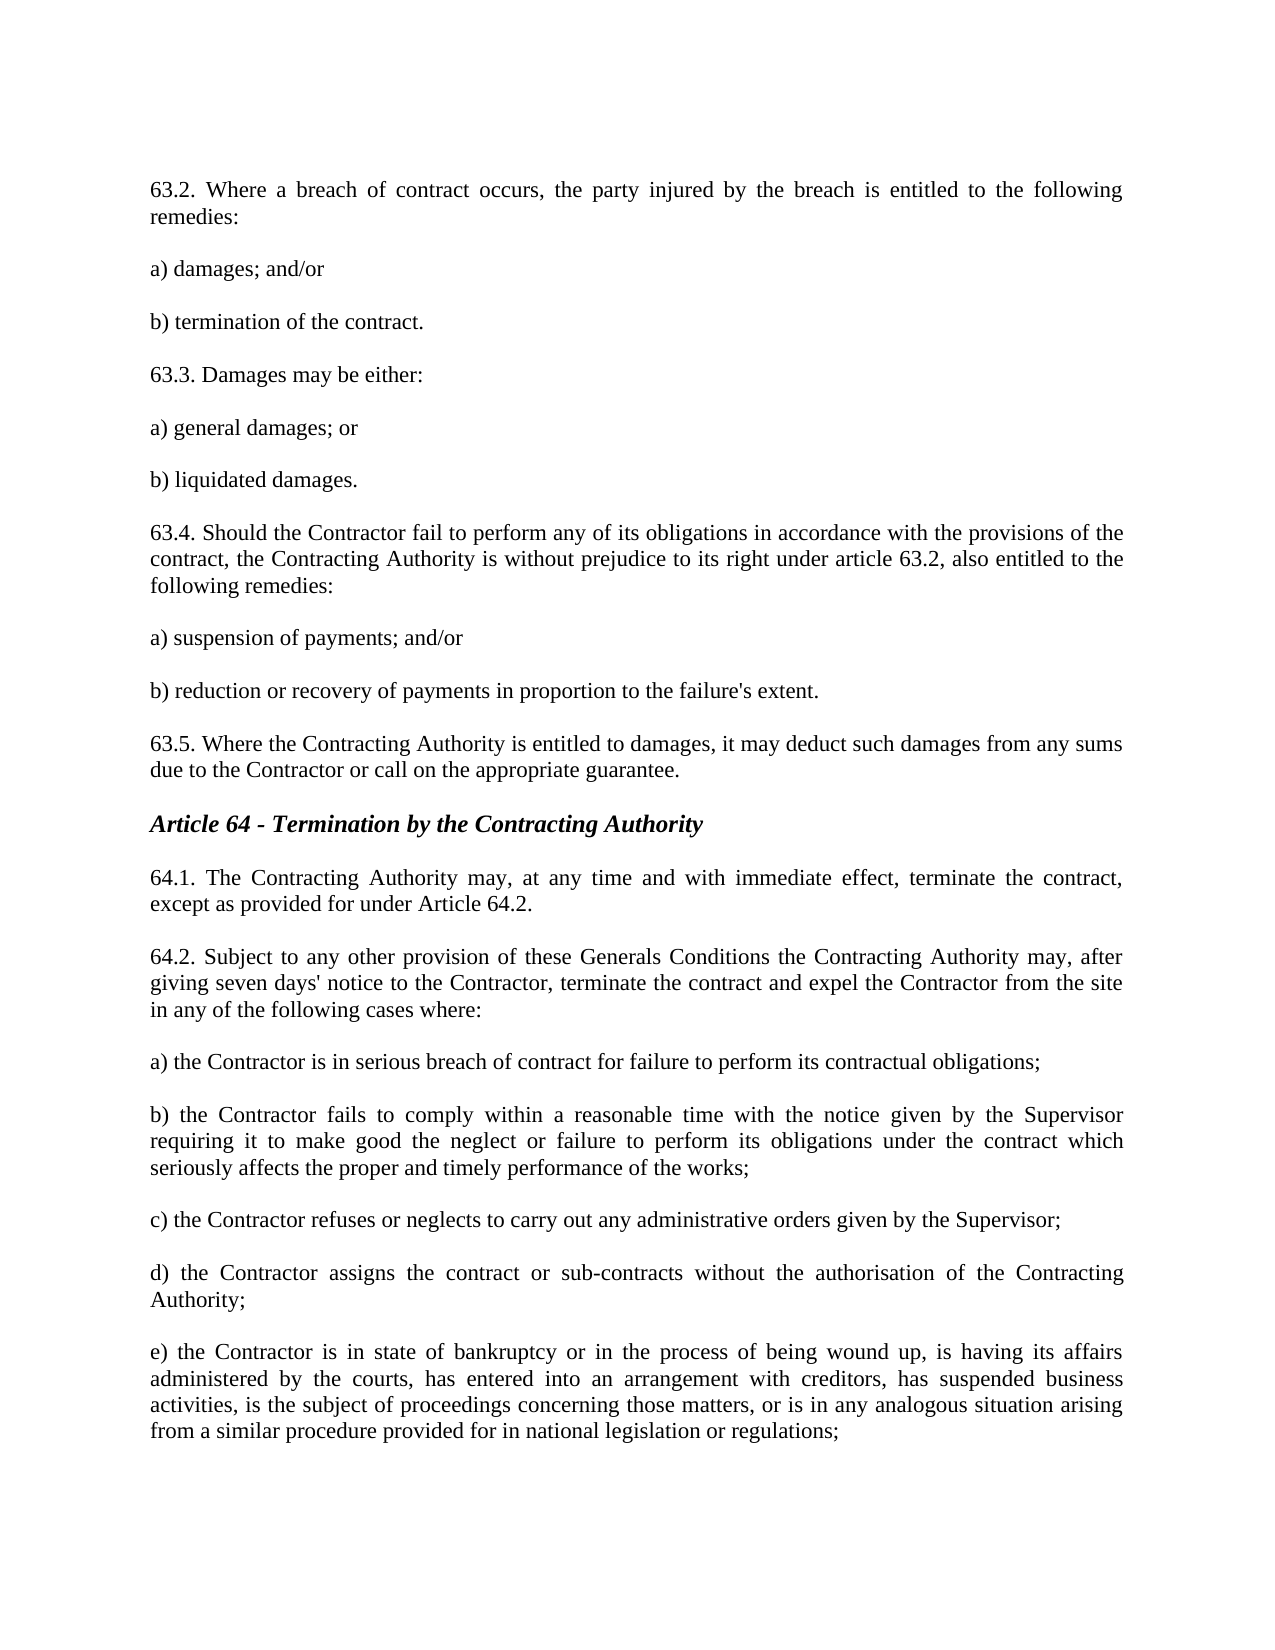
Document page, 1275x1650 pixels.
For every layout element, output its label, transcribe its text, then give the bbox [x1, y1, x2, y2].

text b) liquidated damages. [150, 466, 1125, 493]
text Article 64 - Termination by the Contracting Authority [150, 809, 1125, 838]
text 63.2. Where a breach of contract occurs, the party injured by the breach is entitled to the following remedies: [150, 176, 1125, 229]
text 63.3. Damages may be either: [150, 361, 1125, 387]
text b) the Contractor fails to comply within a reasonable time with the notice given by the Supervisor requiring it to make good the neglect or failure to perform its obligations under the contract which seriously affects the proper and timely performance of the works; [150, 1101, 1125, 1180]
text 63.5. Where the Contracting Authority is entitled to damages, it may deduct such damages from any sums due to the Contractor or call on the appropriate guarantee. [150, 730, 1125, 782]
text b) termination of the contract. [150, 308, 1125, 334]
text a) the Contractor is in serious breach of contract for failure to perform its contractual obligations; [150, 1048, 1125, 1075]
text c) the Contractor refuses or neglects to carry out any administrative orders given by the Supervisor; [150, 1207, 1125, 1233]
text 63.4. Should the Contractor fail to perform any of its obligations in accordance with the provisions of the contract, the Contracting Authority is without prejudice to its right under article 63.2, also entitled to the following remedies: [150, 519, 1125, 598]
text 64.1. The Contracting Authority may, at any time and with immediate effect, terminate the contract, except as provided for under Article 64.2. [150, 864, 1125, 917]
text d) the Contractor assigns the contract or sub-contracts without the authorisation of the Contracting Authority; [150, 1259, 1125, 1312]
text a) damages; and/or [150, 255, 1125, 282]
text e) the Contractor is in state of bankruptcy or in the process of being wound up, is having its affairs administered by the courts, has entered into an arrangement with creditors, has suspended business activities, is the subject of proceedings concerning those matters, or is in any analogous situation arising from a similar procedure provided for in national legislation or regulations; [150, 1338, 1125, 1444]
text a) suspension of payments; and/or [150, 624, 1125, 651]
text b) reduction or recovery of payments in proportion to the failure's extent. [150, 677, 1125, 703]
text a) general damages; or [150, 413, 1125, 440]
text 64.2. Subject to any other provision of these Generals Conditions the Contracting Authority may, after giving seven days' notice to the Contractor, terminate the contract and expel the Contractor from the site in any of the following cases where: [150, 943, 1125, 1022]
